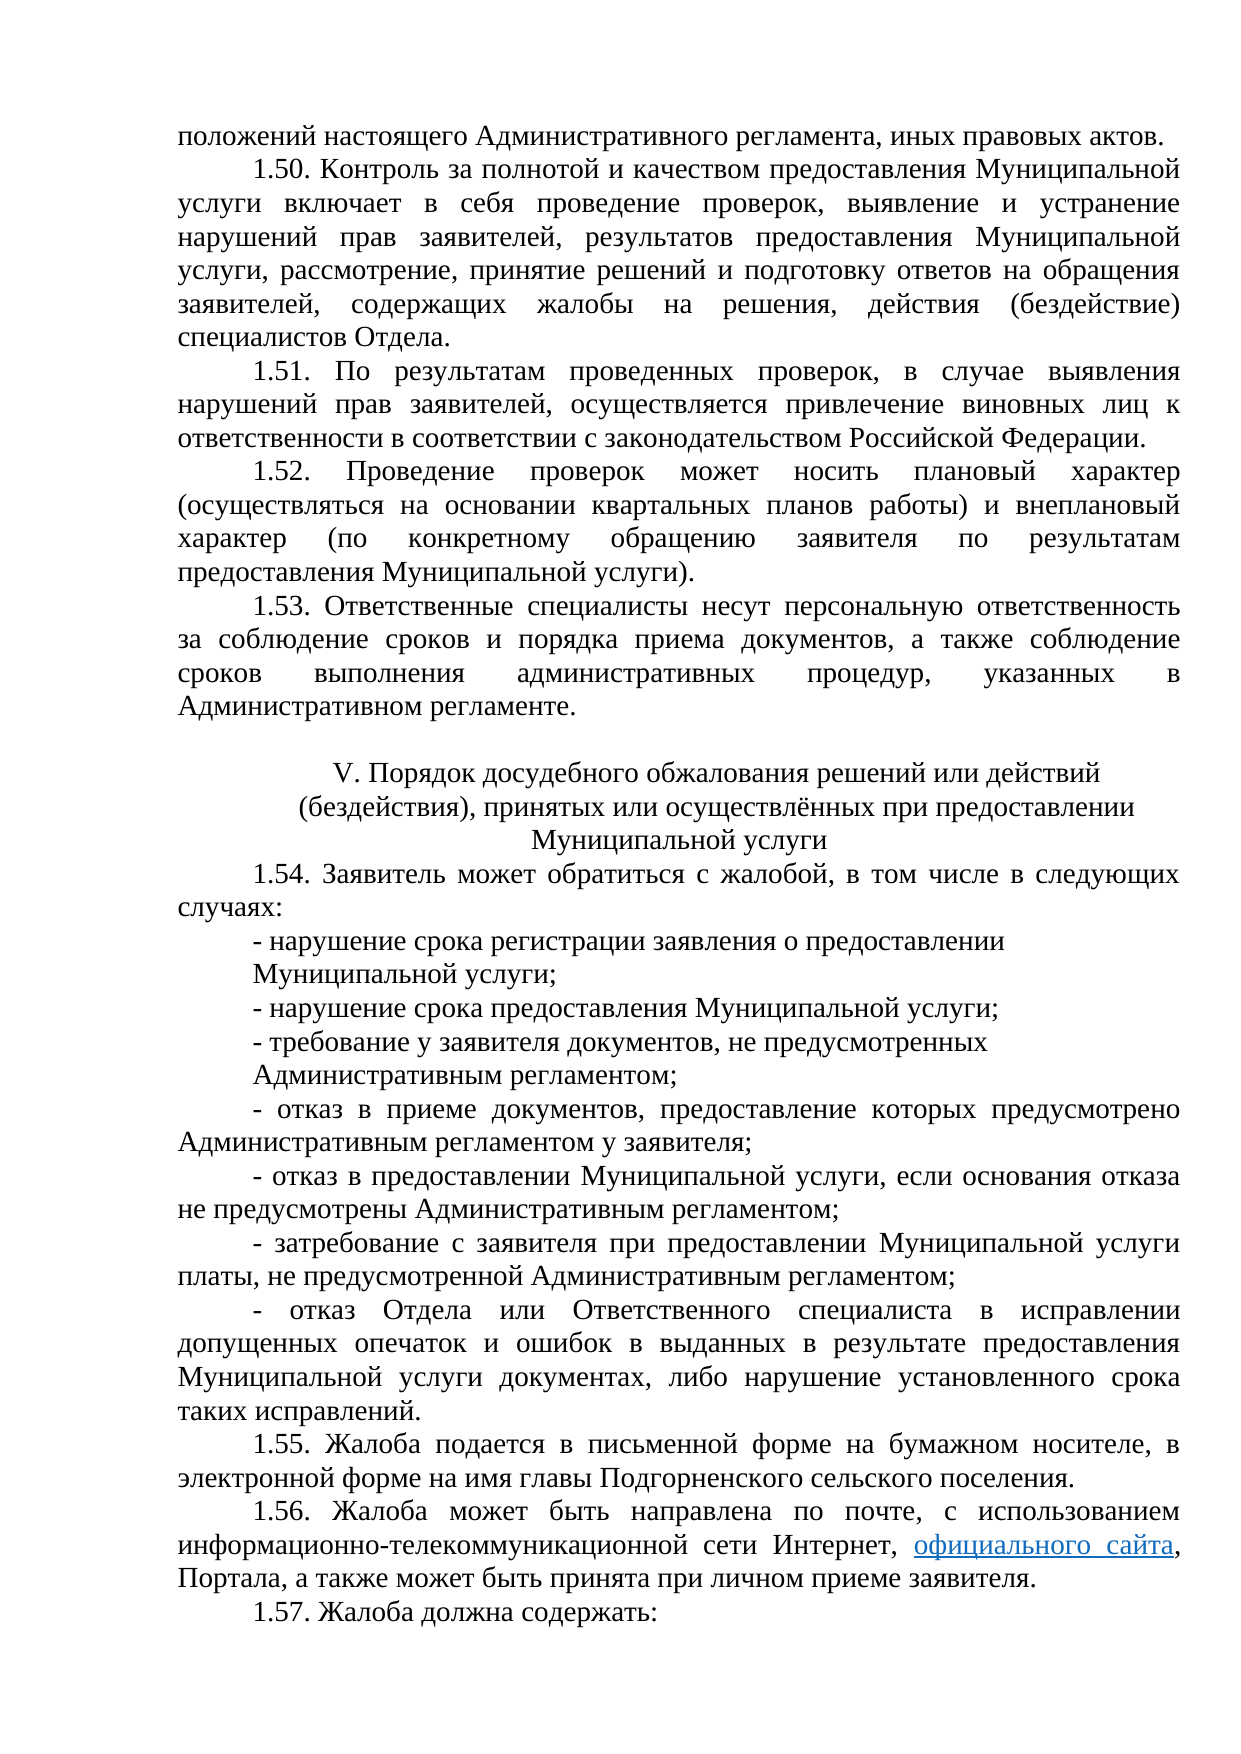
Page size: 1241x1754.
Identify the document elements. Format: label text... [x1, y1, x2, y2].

text - нарушение срока регистрации заявления о предоставлении [177, 923, 1181, 957]
text 1.53. Ответственные специалисты несут персональную ответственность за соблюдение сроков и порядка приема документов, а также соблюдение сроков выполнения административных процедур, указанных в Административном регламенте. [177, 588, 1181, 722]
text - отказ Отдела или Ответственного специалиста в исправлении допущенных опечаток и ошибок в выданных в результате предоставления Муниципальной услуги документах, либо нарушение установленного срока таких исправлений. [177, 1292, 1181, 1426]
text 1.56. Жалоба может быть направлена по почте, с использованием информационно-телекоммуникационной сети Интернет, официального сайта, Портала, а также может быть принята при личном приеме заявителя. [177, 1493, 1181, 1594]
text V. Порядок досудебного обжалования решений или действий [177, 755, 1181, 789]
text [177, 118, 1181, 152]
text 1.52. Проведение проверок может носить плановый характер (осуществляться на основании квартальных планов работы) и внеплановый характер (по конкретному обращению заявителя по результатам предоставления Муниципальной услуги). [177, 453, 1181, 588]
text 1.55. Жалоба подается в письменной форме на бумажном носителе, в электронной форме на имя главы Подгорненского сельского поселения. [177, 1426, 1181, 1493]
text 1.51. По результатам проведенных проверок, в случае выявления нарушений прав заявителей, осуществляется привлечение виновных лиц к ответственности в соответствии с законодательством Российской Федерации. [177, 353, 1181, 453]
text 1.50. Контроль за полнотой и качеством предоставления Муниципальной услуги включает в себя проведение проверок, выявление и устранение нарушений прав заявителей, результатов предоставления Муниципальной услуги, рассмотрение, принятие решений и подготовку ответов на обращения заявителей, содержащих жалобы на решения, действия (бездействие) специалистов Отдела. [177, 152, 1181, 353]
text Административным регламентом; [177, 1057, 1181, 1091]
text 1.54. Заявитель может обратиться с жалобой, в том числе в следующих случаях: [177, 856, 1181, 923]
text - требование у заявителя документов, не предусмотренных [177, 1024, 1181, 1057]
text - затребование с заявителя при предоставлении Муниципальной услуги платы, не предусмотренной Административным регламентом; [177, 1225, 1181, 1292]
text - нарушение срока предоставления Муниципальной услуги; [177, 990, 1181, 1024]
text Муниципальной услуги; [177, 957, 1181, 990]
text (бездействия), принятых или осуществлённых при предоставлении Муниципальной услуги [177, 789, 1181, 856]
text - отказ в предоставлении Муниципальной услуги, если основания отказа не предусмотрены Административным регламентом; [177, 1158, 1181, 1225]
text - отказ в приеме документов, предоставление которых предусмотрено Административным регламентом у заявителя; [177, 1091, 1181, 1158]
text 1.57. Жалоба должна содержать: [177, 1594, 1181, 1627]
